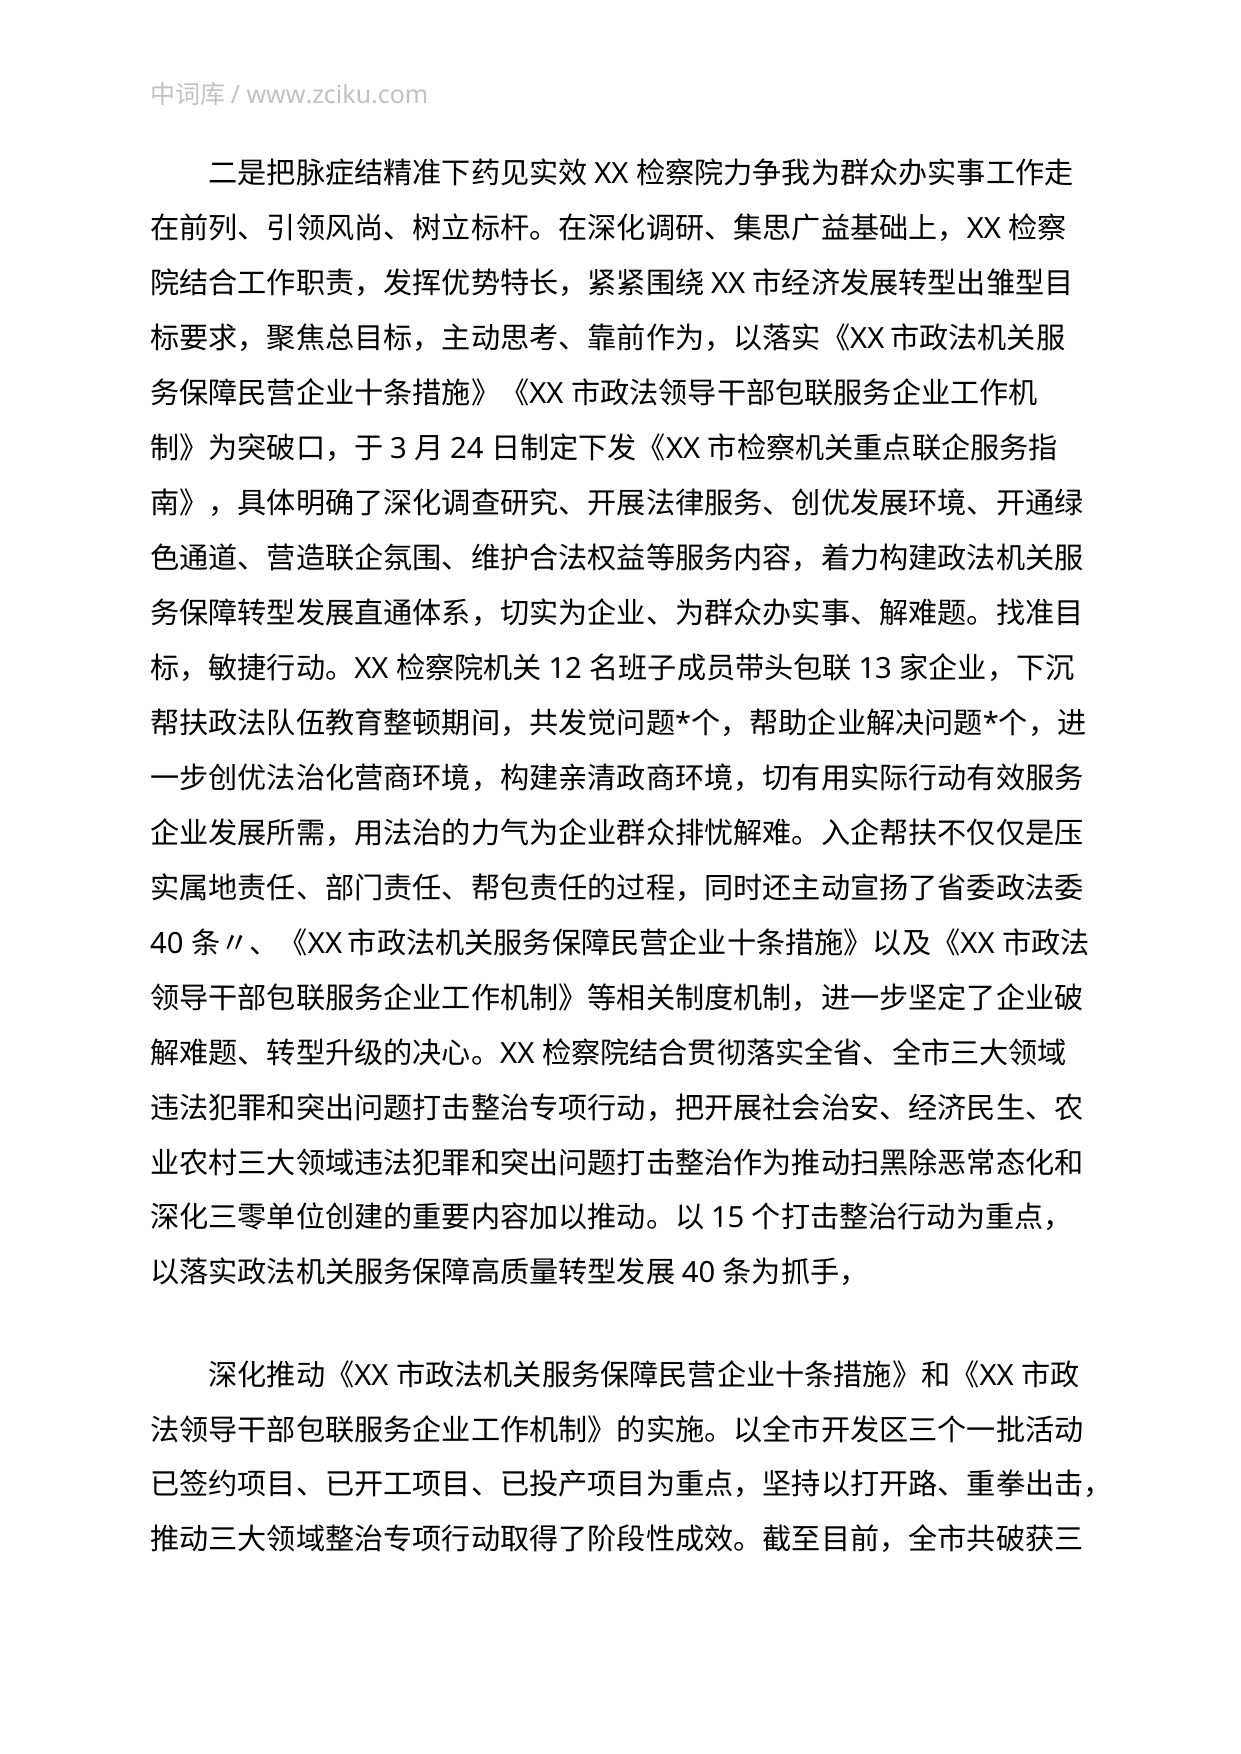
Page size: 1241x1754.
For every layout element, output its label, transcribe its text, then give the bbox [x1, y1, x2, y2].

text 二是把脉症结精准下药见实效 XX 检察院力争我为群众办实事工作走在前列、引领风尚、树立标杆。在深化调研、集思广益基础上，XX 检察院结合工作职责，发挥优势特长，紧紧围绕 XX 市经济发展转型出雏型目标要求，聚焦总目标，主动思考、靠前作为，以落实《XX市政法机关服务保障民营企业十条措施》《XX 市政法领导干部包联服务企业工作机制》为突破口，于 3 月 24 日制定下发《XX 市检察机关重点联企服务指南》，具体明确了深化调查研究、开展法律服务、创优发展环境、开通绿色通道、营造联企氛围、维护合法权益等服务内容，着力构建政法机关服务保障转型发展直通体系，切实为企业、为群众办实事、解难题。找准目标，敏捷行动。XX 检察院机关 12 名班子成员带头包联 13 家企业，下沉帮扶政法队伍教育整顿期间，共发觉问题*个，帮助企业解决问题*个，进一步创优法治化营商环境，构建亲清政商环境，切有用实际行动有效服务企业发展所需，用法治的力气为企业群众排忧解难。入企帮扶不仅仅是压实属地责任、部门责任、帮包责任的过程，同时还主动宣扬了省委政法委 40 条〃、《XX市政法机关服务保障民营企业十条措施》以及《XX 市政法领导干部包联服务企业工作机制》等相关制度机制，进一步坚定了企业破解难题、转型升级的决心。XX 检察院结合贯彻落实全省、全市三大领域违法犯罪和突出问题打击整治专项行动，把开展社会治安、经济民生、农业农村三大领域违法犯罪和突出问题打击整治作为推动扫黑除恶常态化和深化三零单位创建的重要内容加以推动。以 15 个打击整治行动为重点，以落实政法机关服务保障高质量转型发展 40 条为抓手， [150, 150, 1090, 1291]
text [150, 1351, 1090, 1558]
